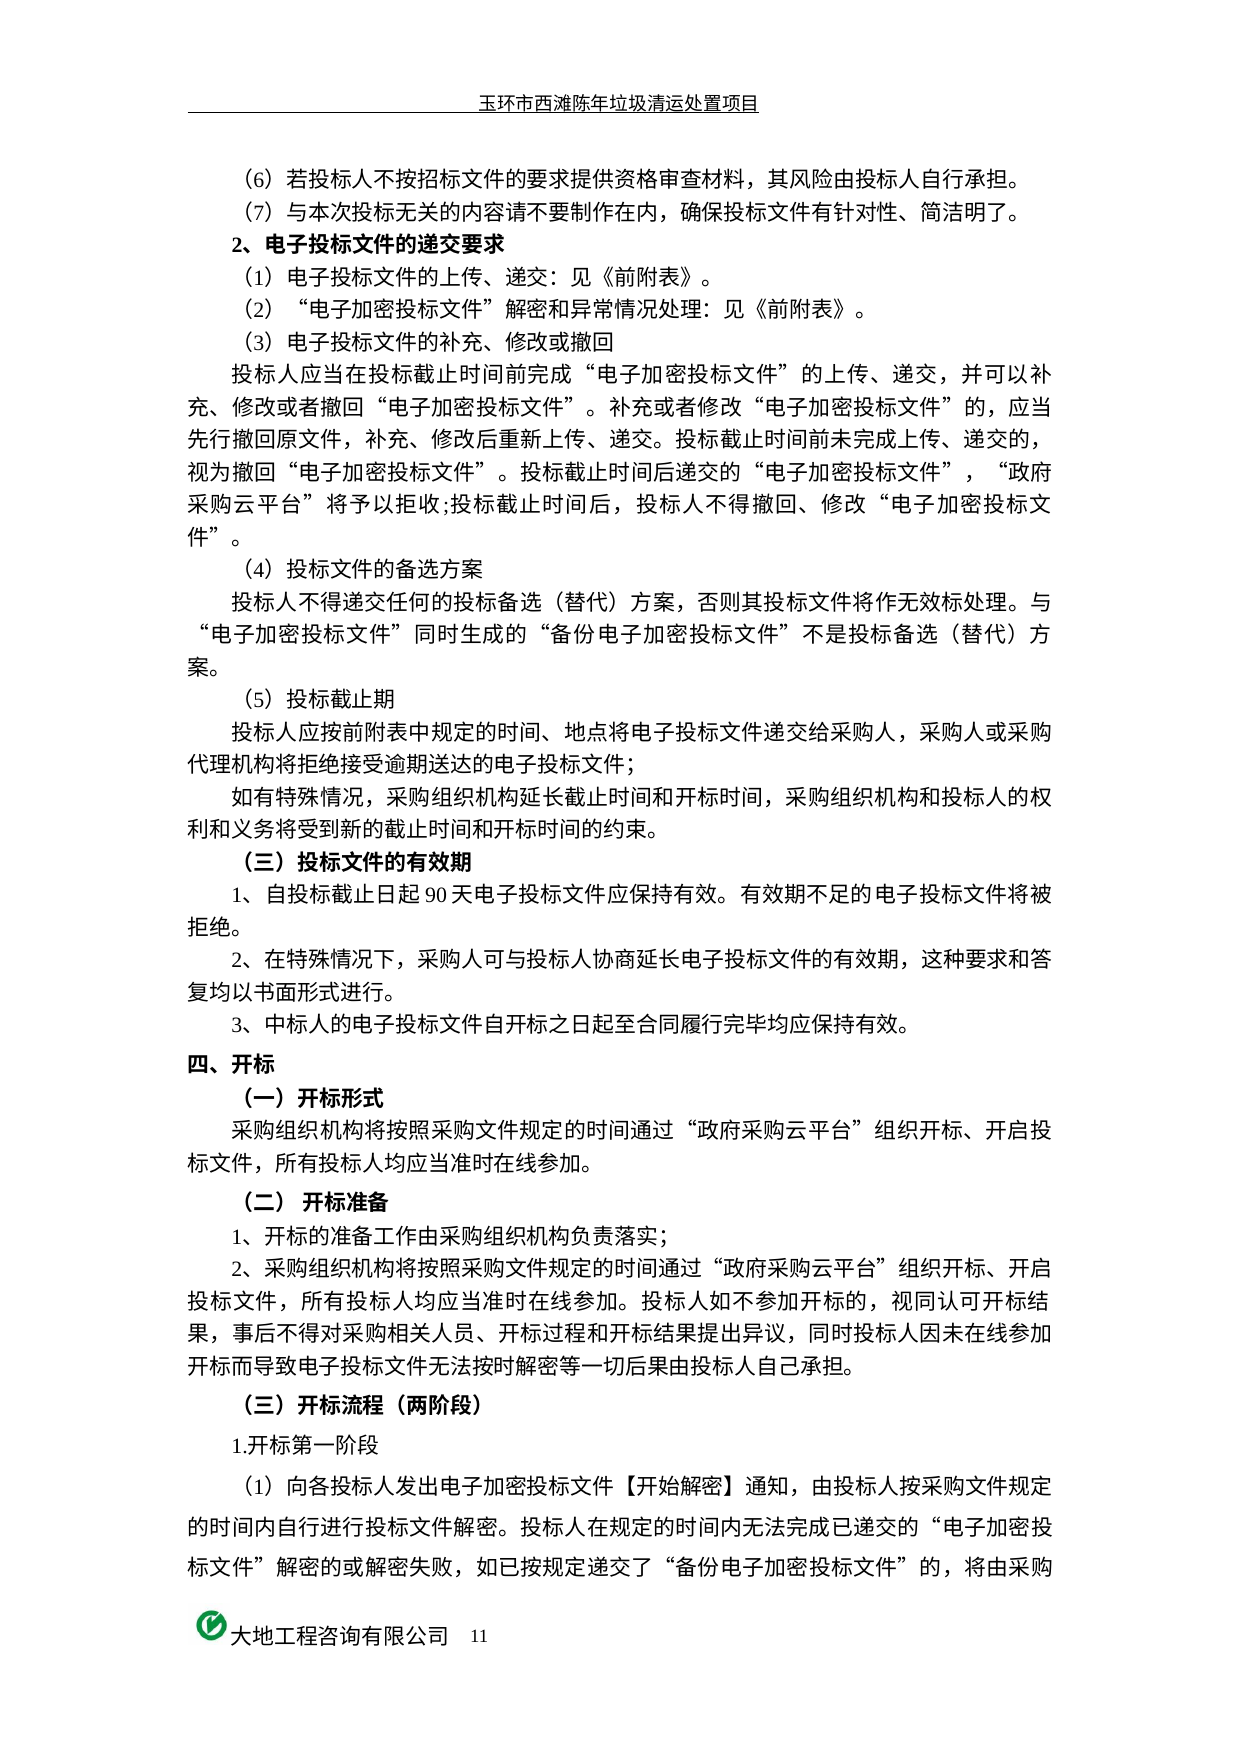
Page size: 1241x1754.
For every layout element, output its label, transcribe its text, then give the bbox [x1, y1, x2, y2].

text 2、采购组织机构将按照采购文件规定的时间通过“政府采购云平台”组织开标、开启投标文件，所有投标人均应当准时在线参加。投标人如不参加开标的，视同认可开标结果，事后不得对采购相关人员、开标过程和开标结果提出异议，同时投标人因未在线参加开标而导致电子投标文件无法按时解密等一切后果由投标人自己承担。 [187, 1251, 1053, 1381]
text （三）开标流程（两阶段） [187, 1381, 1053, 1421]
text （1）电子投标文件的上传、递交：见《前附表》。 [187, 259, 1053, 292]
text （5）投标截止期 [187, 682, 1053, 714]
text 四、开标 [187, 1039, 1053, 1080]
text （4）投标文件的备选方案 [187, 552, 1053, 584]
picture [187, 1603, 231, 1645]
text 采购组织机构将按照采购文件规定的时间通过“政府采购云平台”组织开标、开启投标文件，所有投标人均应当准时在线参加。 [187, 1113, 1053, 1178]
text （7）与本次投标无关的内容请不要制作在内，确保投标文件有针对性、简洁明了。 [187, 194, 1053, 227]
text 3、中标人的电子投标文件自开标之日起至合同履行完毕均应保持有效。 [187, 1007, 1053, 1039]
text 投标人应按前附表中规定的时间、地点将电子投标文件递交给采购人，采购人或采购代理机构将拒绝接受逾期送达的电子投标文件； [187, 714, 1053, 779]
text （2）“电子加密投标文件”解密和异常情况处理：见《前附表》。 [187, 292, 1053, 324]
text 2、在特殊情况下，采购人可与投标人协商延长电子投标文件的有效期，这种要求和答复均以书面形式进行。 [187, 942, 1053, 1007]
text 2、电子投标文件的递交要求 [187, 227, 1053, 259]
text 1、开标的准备工作由采购组织机构负责落实； [187, 1218, 1053, 1251]
text （三）投标文件的有效期 [187, 844, 1053, 877]
text 1、自投标截止日起90天电子投标文件应保持有效。有效期不足的电子投标文件将被拒绝。 [187, 877, 1053, 942]
text （二） 开标准备 [187, 1178, 1053, 1218]
text 1.开标第一阶段 [187, 1421, 1053, 1462]
text 如有特殊情况，采购组织机构延长截止时间和开标时间，采购组织机构和投标人的权利和义务将受到新的截止时间和开标时间的约束。 [187, 779, 1053, 844]
text （6）若投标人不按招标文件的要求提供资格审查材料，其风险由投标人自行承担。 [187, 162, 1053, 194]
text 投标人应当在投标截止时间前完成“电子加密投标文件”的上传、递交，并可以补充、修改或者撤回“电子加密投标文件”。补充或者修改“电子加密投标文件”的，应当先行撤回原文件，补充、修改后重新上传、递交。投标截止时间前未完成上传、递交的，视为撤回“电子加密投标文件”。投标截止时间后递交的“电子加密投标文件”，“政府采购云平台”将予以拒收;投标截止时间后，投标人不得撤回、修改“电子加密投标文件”。 [187, 357, 1053, 552]
text （一）开标形式 [187, 1080, 1053, 1113]
text 投标人不得递交任何的投标备选（替代）方案，否则其投标文件将作无效标处理。与“电子加密投标文件”同时生成的“备份电子加密投标文件”不是投标备选（替代）方案。 [187, 584, 1053, 682]
text （3）电子投标文件的补充、修改或撤回 [187, 324, 1053, 357]
